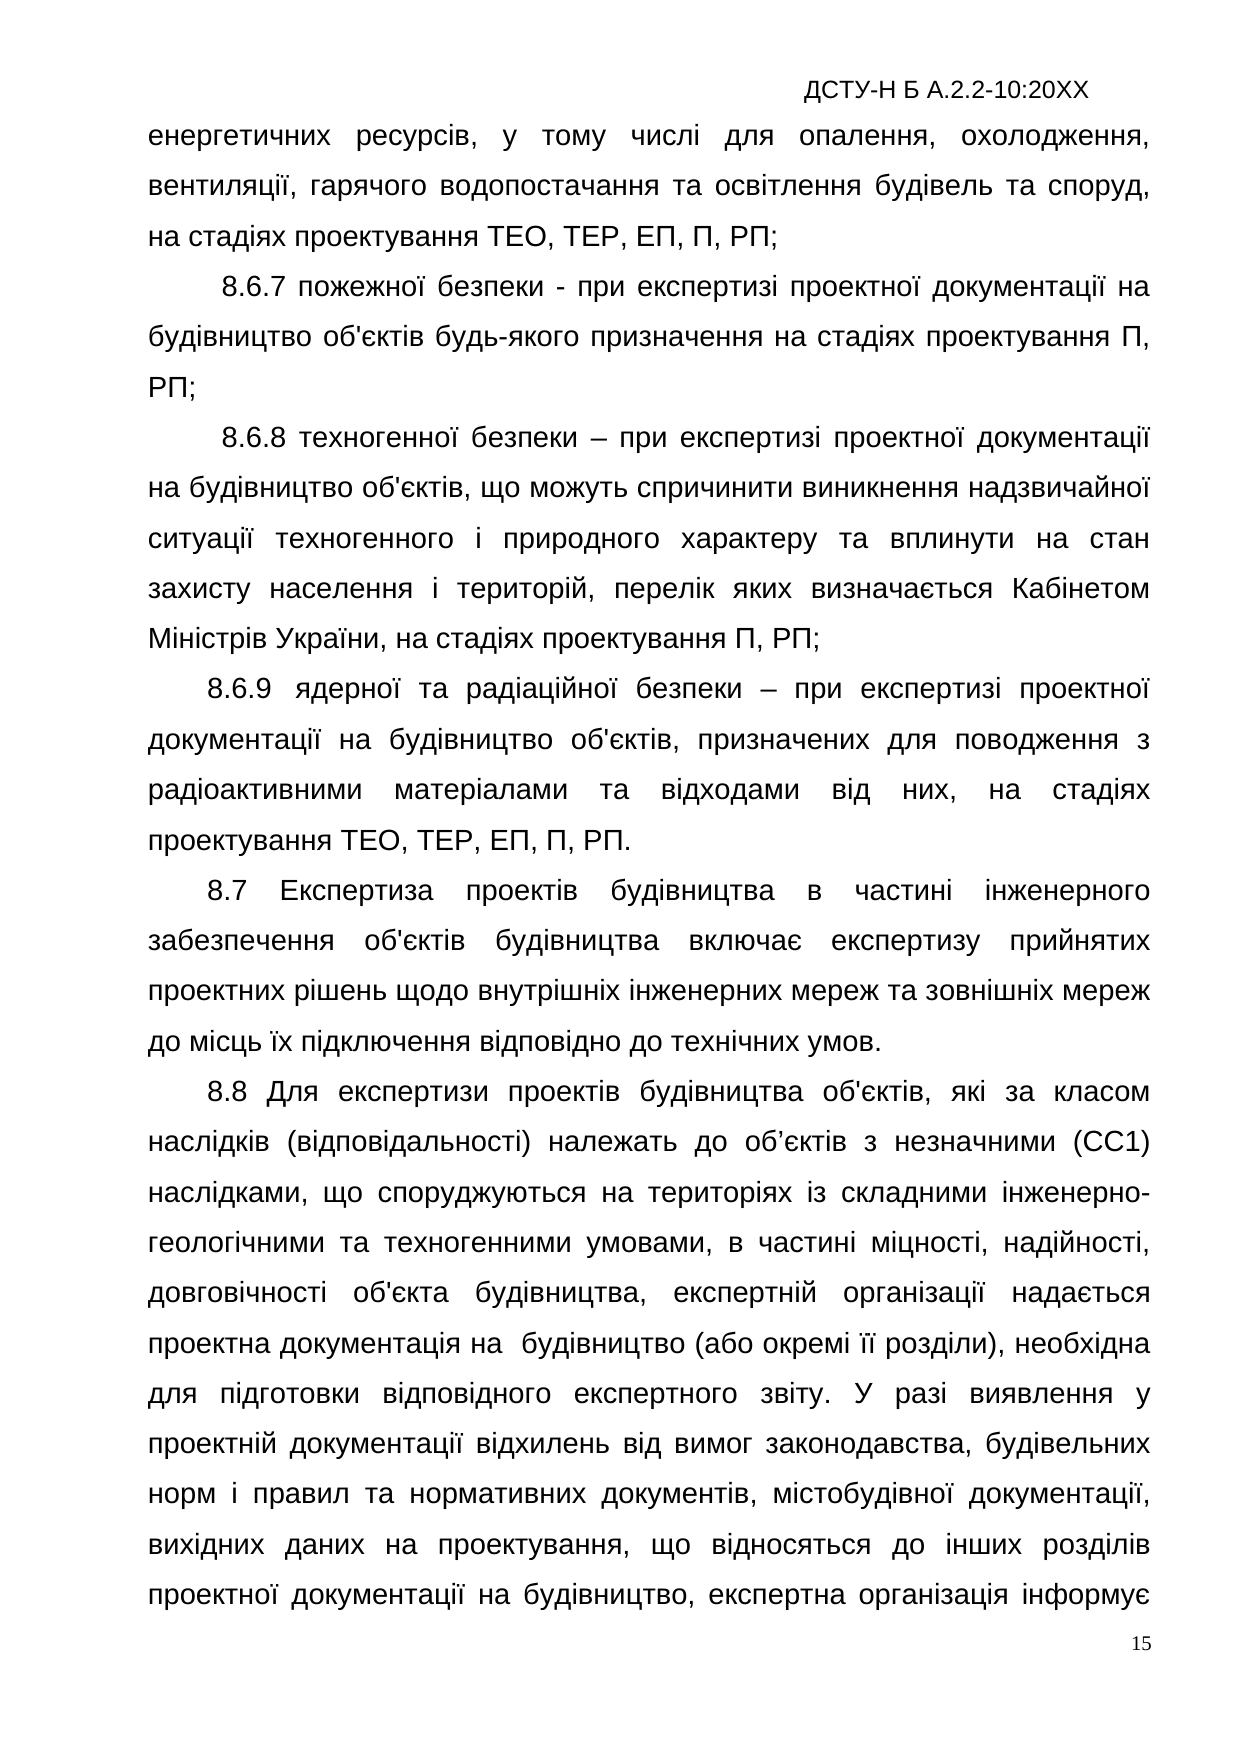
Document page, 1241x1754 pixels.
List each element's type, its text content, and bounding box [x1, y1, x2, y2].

text 8.7 Експертиза проектів будівництва в частині інженерного забезпечення об'єктів будівництва включає експертизу прийнятих проектних рішень щодо внутрішніх інженерних мереж та зовнішніх мереж до місць їх підключення відповідно до технічних умов. [148, 873, 1152, 1057]
text 8.6.9 ядерної та радіаційної безпеки – при експертизі проектної документації на будівництво об'єктів, призначених для поводження з радіоактивними матеріалами та відходами від них, на стадіях проектування ТЕО, ТЕР, ЕП, П, РП. [148, 672, 1152, 856]
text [148, 1074, 1152, 1611]
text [148, 118, 1152, 252]
text 8.6.7 пожежної безпеки - при експертизі проектної документації на будівництво об'єктів будь-якого призначення на стадіях проектування П, РП; [148, 269, 1152, 403]
text 8.6.8 техногенної безпеки – при експертизі проектної документації на будівництво об'єктів, що можуть спричинити виникнення надзвичайної ситуації техногенного і природного характеру та вплинути на стан захисту населення і територій, перелік яких визначається Кабінетом Міністрів України, на стадіях проектування П, РП; [148, 420, 1152, 655]
